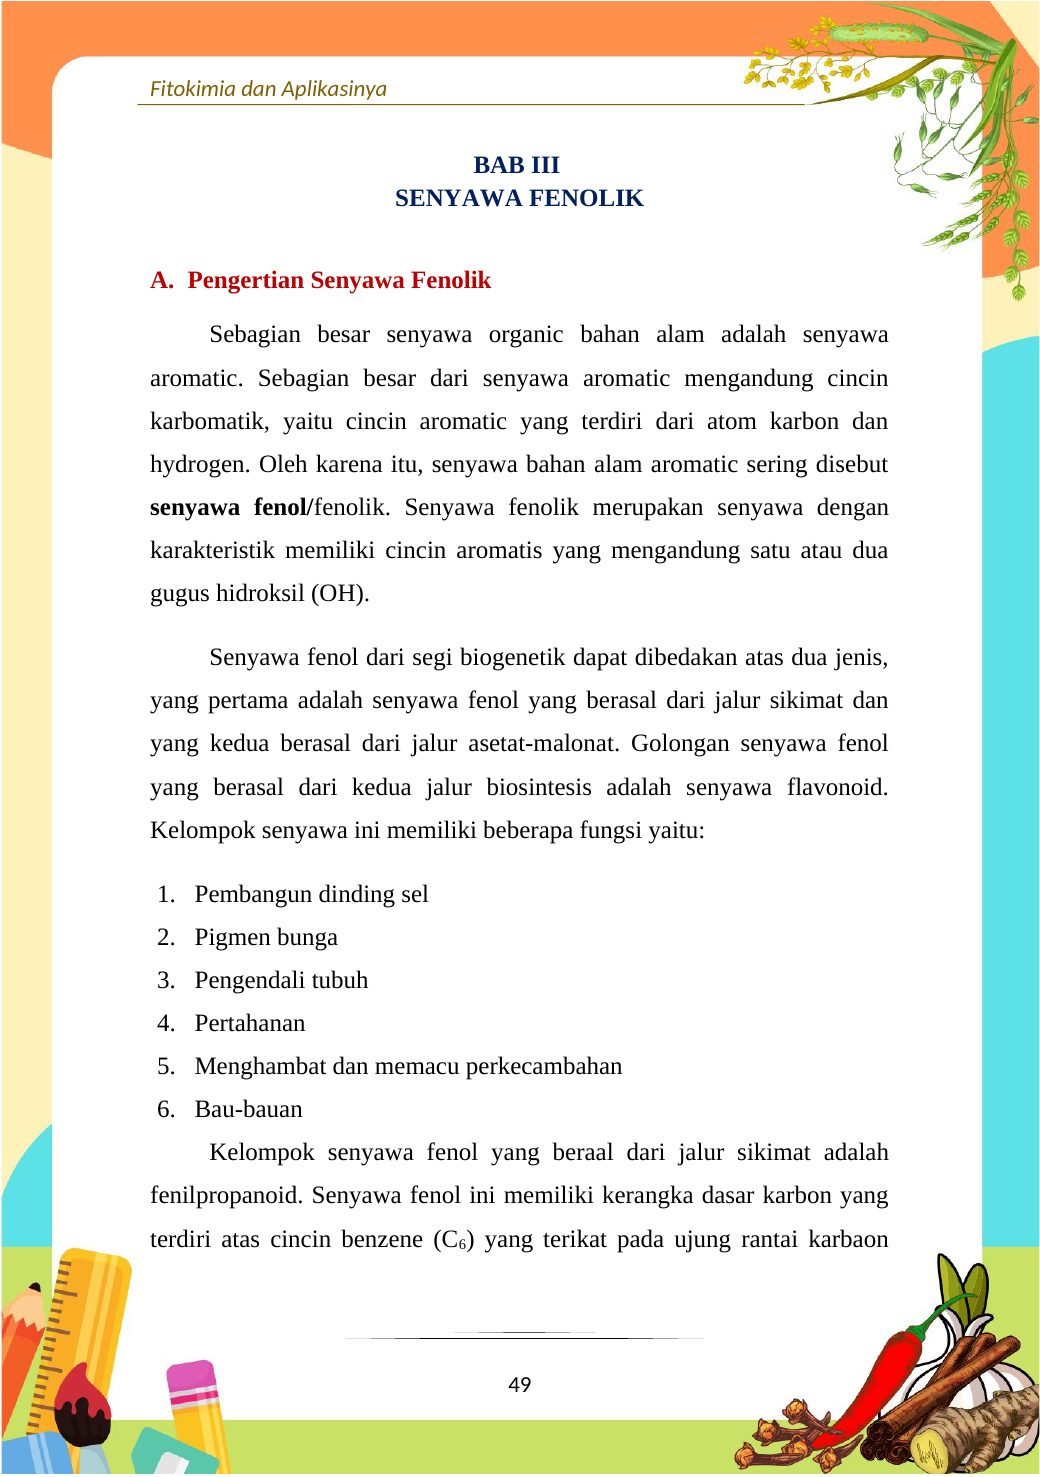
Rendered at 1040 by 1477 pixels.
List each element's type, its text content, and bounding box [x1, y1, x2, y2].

subtitle Pengertian Senyawa Fenolik [150, 266, 889, 294]
list Pengendali tubuh [157, 965, 889, 994]
subtitle BAB III SENYAWA FENOLIK [150, 150, 889, 212]
text Senyawa fenol dari segi biogenetik dapat dibedakan atas dua jenis, yang pertama adalah senyawa fenol yang berasal dari jalur sikimat dan yang kedua berasal dari jalur asetat-malonat. Golongan senyawa fenol yang berasal dari kedua jalur biosintesis adalah senyawa flavonoid. Kelompok senyawa ini memiliki beberapa fungsi yaitu: [150, 642, 889, 843]
list Menghambat dan memacu perkecambahan [157, 1051, 889, 1080]
picture [1, 1, 1040, 1474]
list Pembangun dinding sel [157, 879, 889, 907]
list Bau-bauan [157, 1094, 889, 1123]
list Pigmen bunga [157, 922, 889, 951]
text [150, 1137, 889, 1252]
list Pertahanan [157, 1008, 889, 1037]
text Sebagian besar senyawa organic bahan alam adalah senyawa aromatic. Sebagian besar dari senyawa aromatic mengandung cincin karbomatik, yaitu cincin aromatic yang terdiri dari atom karbon dan hydrogen. Oleh karena itu, senyawa bahan alam aromatic sering disebut senyawa fenol/fenolik. Senyawa fenolik merupakan senyawa dengan karakteristik memiliki cincin aromatis yang mengandung satu atau dua gugus hidroksil (OH). [150, 319, 889, 607]
